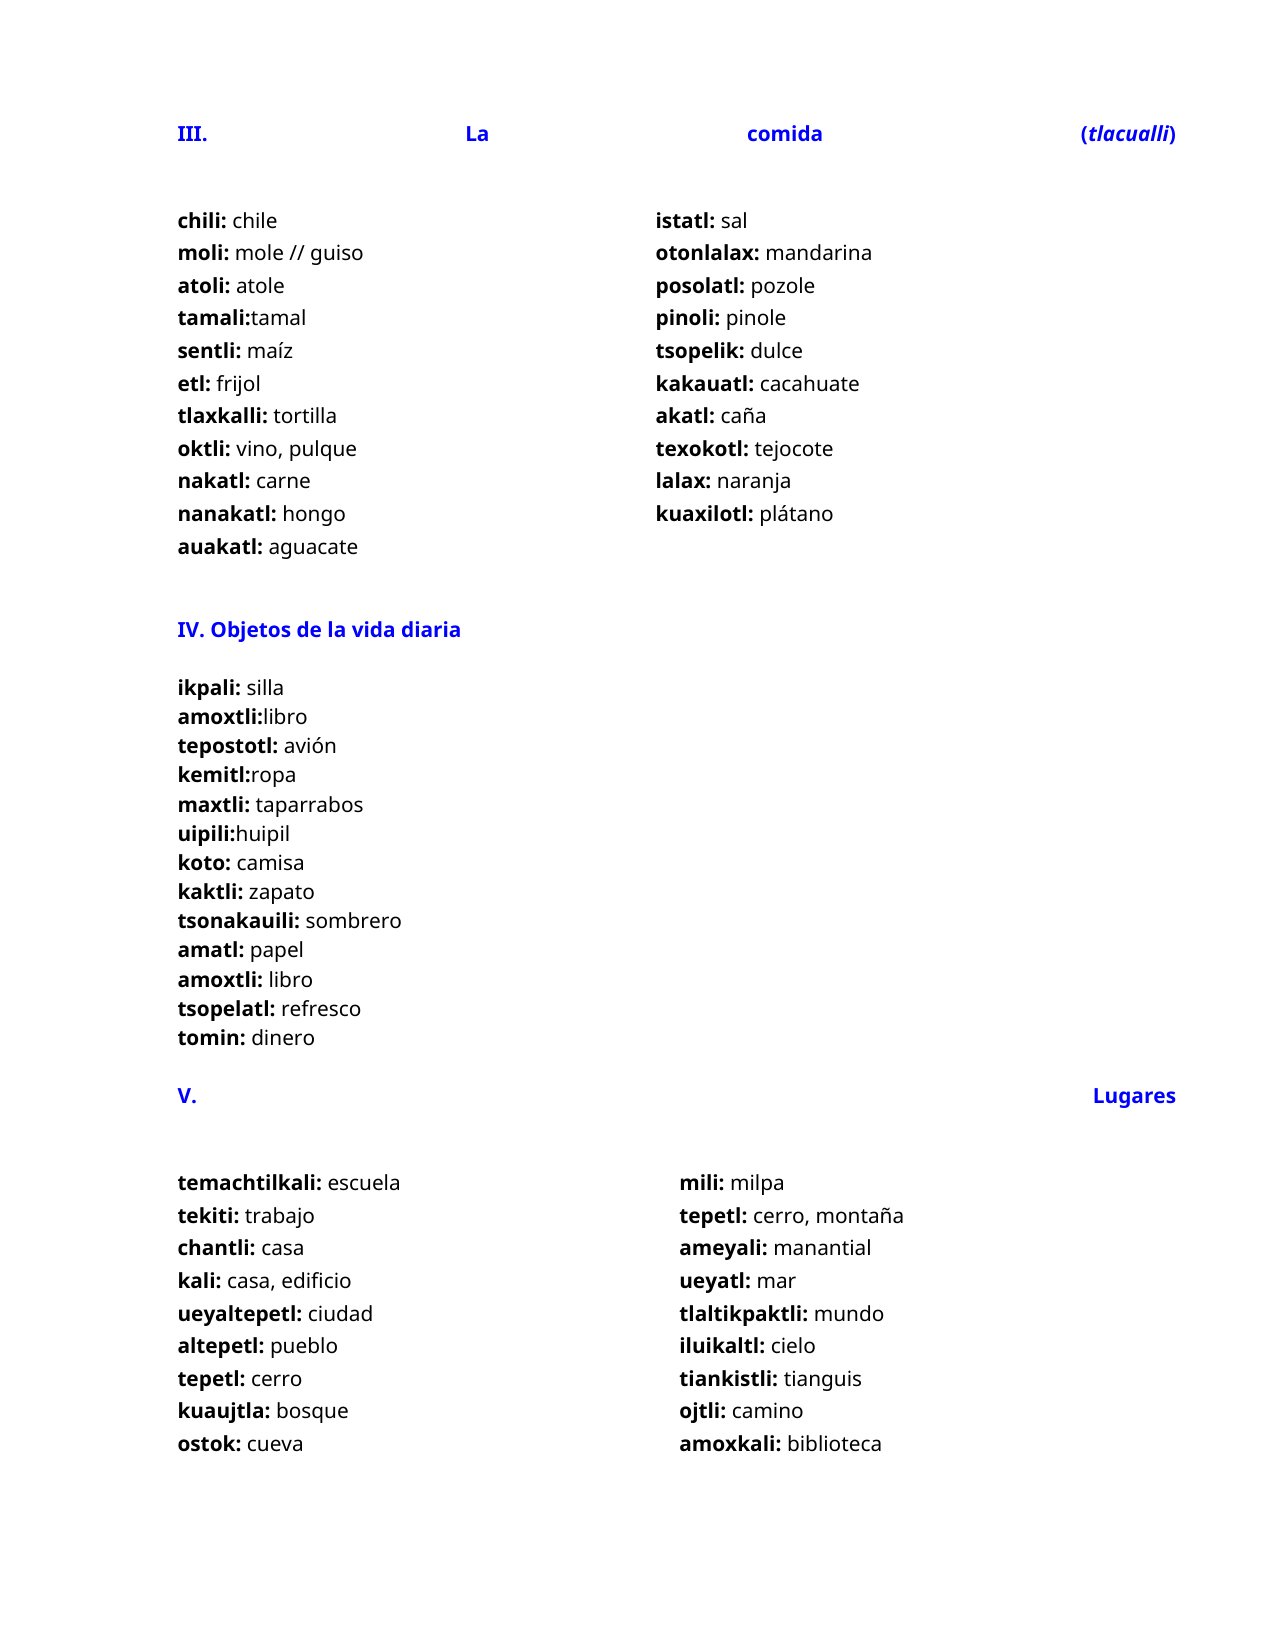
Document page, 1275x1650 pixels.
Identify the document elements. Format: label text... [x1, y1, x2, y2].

table_header mili: milpa tepetl: cerro, montaña ameyali: manantial ueyatl: mar tlaltikpaktli: mundo iluikaltl: cielo tiankistli: tianguis ojtli: camino amoxkali: biblioteca [679, 1168, 1181, 1482]
table_header temachtilkali: escuela tekiti: trabajo chantli: casa kali: casa, edificio ueyaltepetl: ciudad altepetl: pueblo tepetl: cerro kuaujtla: bosque ostok: cueva [177, 1168, 679, 1482]
text IV. Objetos de la vida diaria [177, 614, 1181, 643]
table_header chili: chile moli: mole // guiso atoli: atole tamali:tamal sentli: maíz etl: frijol tlaxkalli: tortilla oktli: vino, pulque nakatl: carne nanakatl: hongo auakatl: aguacate [177, 206, 655, 585]
text ikpali: silla amoxtli:libro tepostotl: avión kemitl:ropa maxtli: taparrabos uipili:huipil koto: camisa kaktli: zapato tsonakauili: sombrero amatl: papel amoxtli: libro tsopelatl: refresco tomin: dinero [177, 672, 1181, 1052]
text III. La comida (tlacualli) [177, 118, 1181, 177]
table_header istatl: sal otonlalax: mandarina posolatl: pozole pinoli: pinole tsopelik: dulce kakauatl: cacahuate akatl: caña texokotl: tejocote lalax: naranja kuaxilotl: plátano [655, 206, 1181, 585]
text V. Lugares [177, 1081, 1181, 1139]
